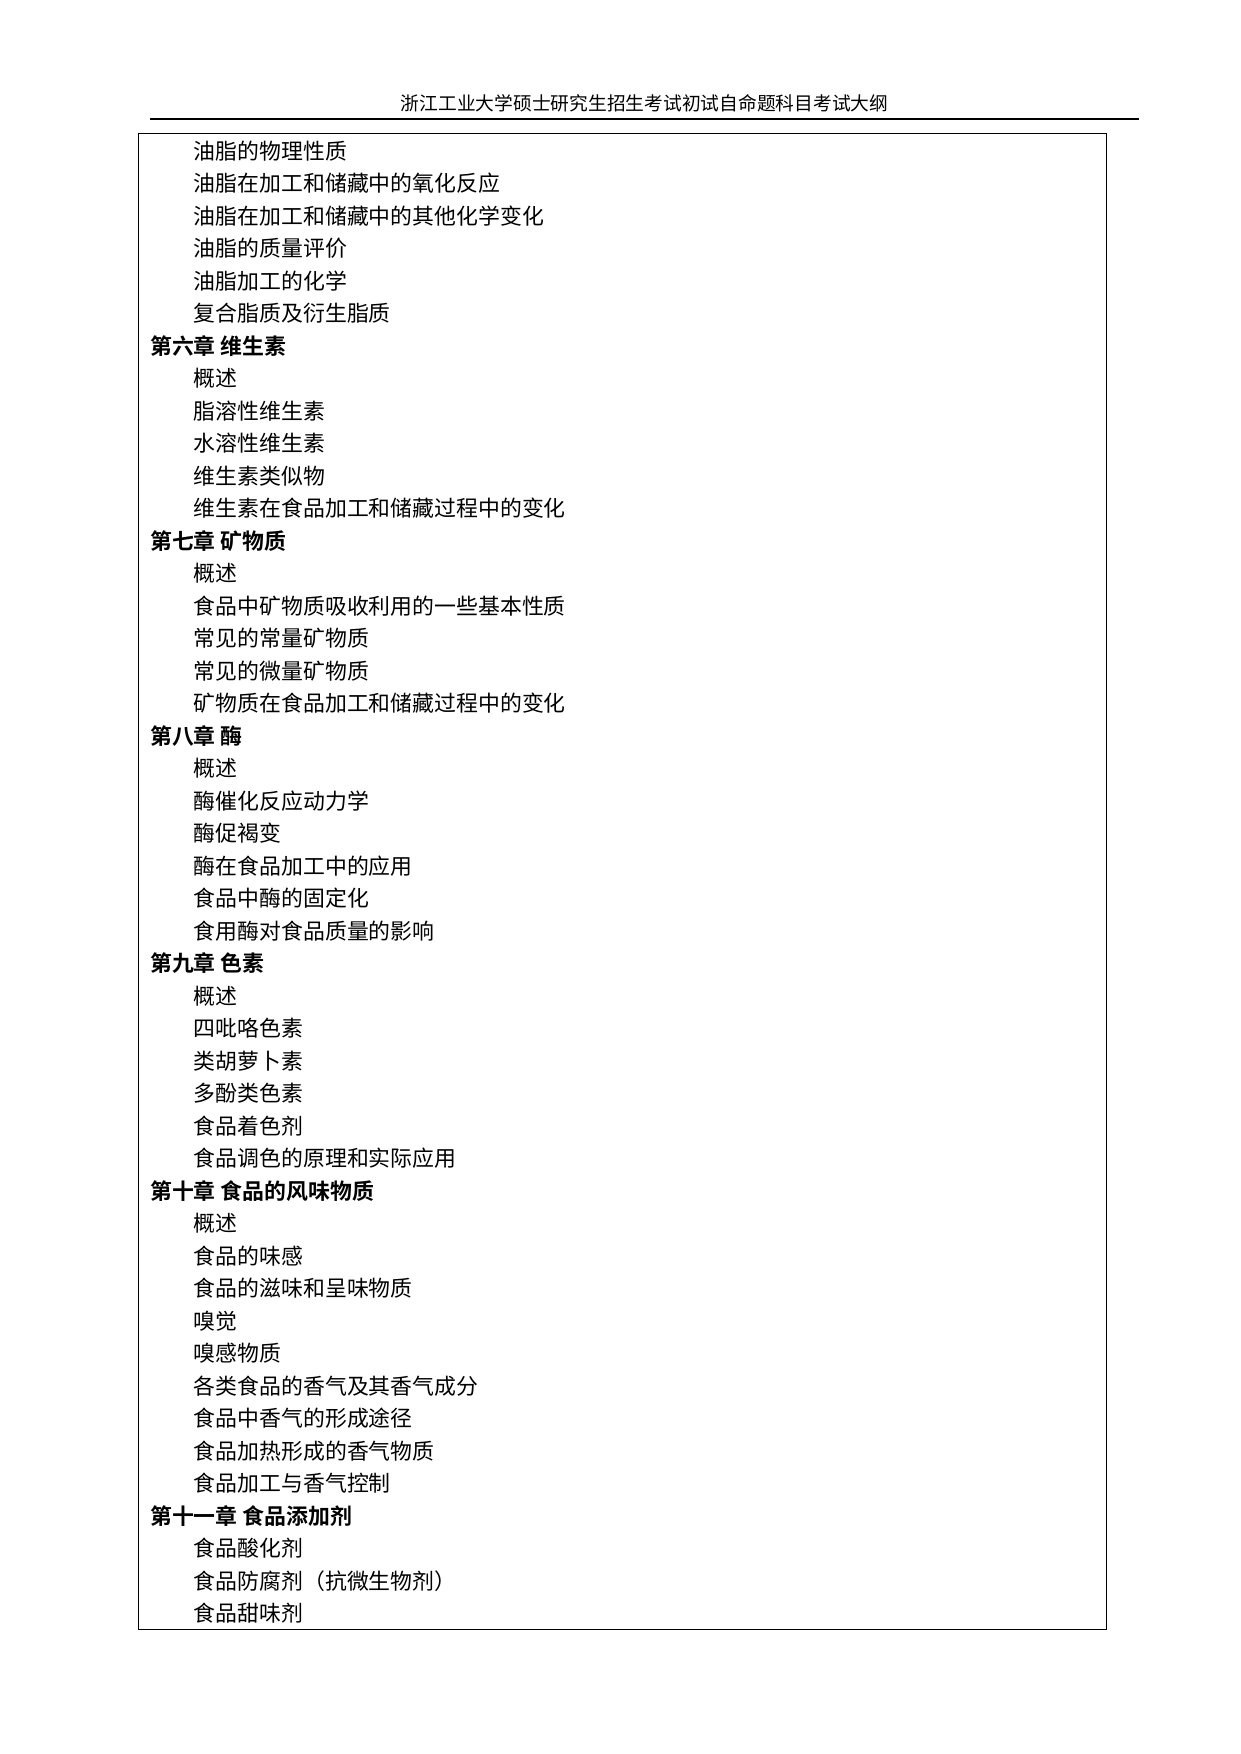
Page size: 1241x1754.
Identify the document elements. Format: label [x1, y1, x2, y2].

table_header [139, 134, 1106, 1628]
